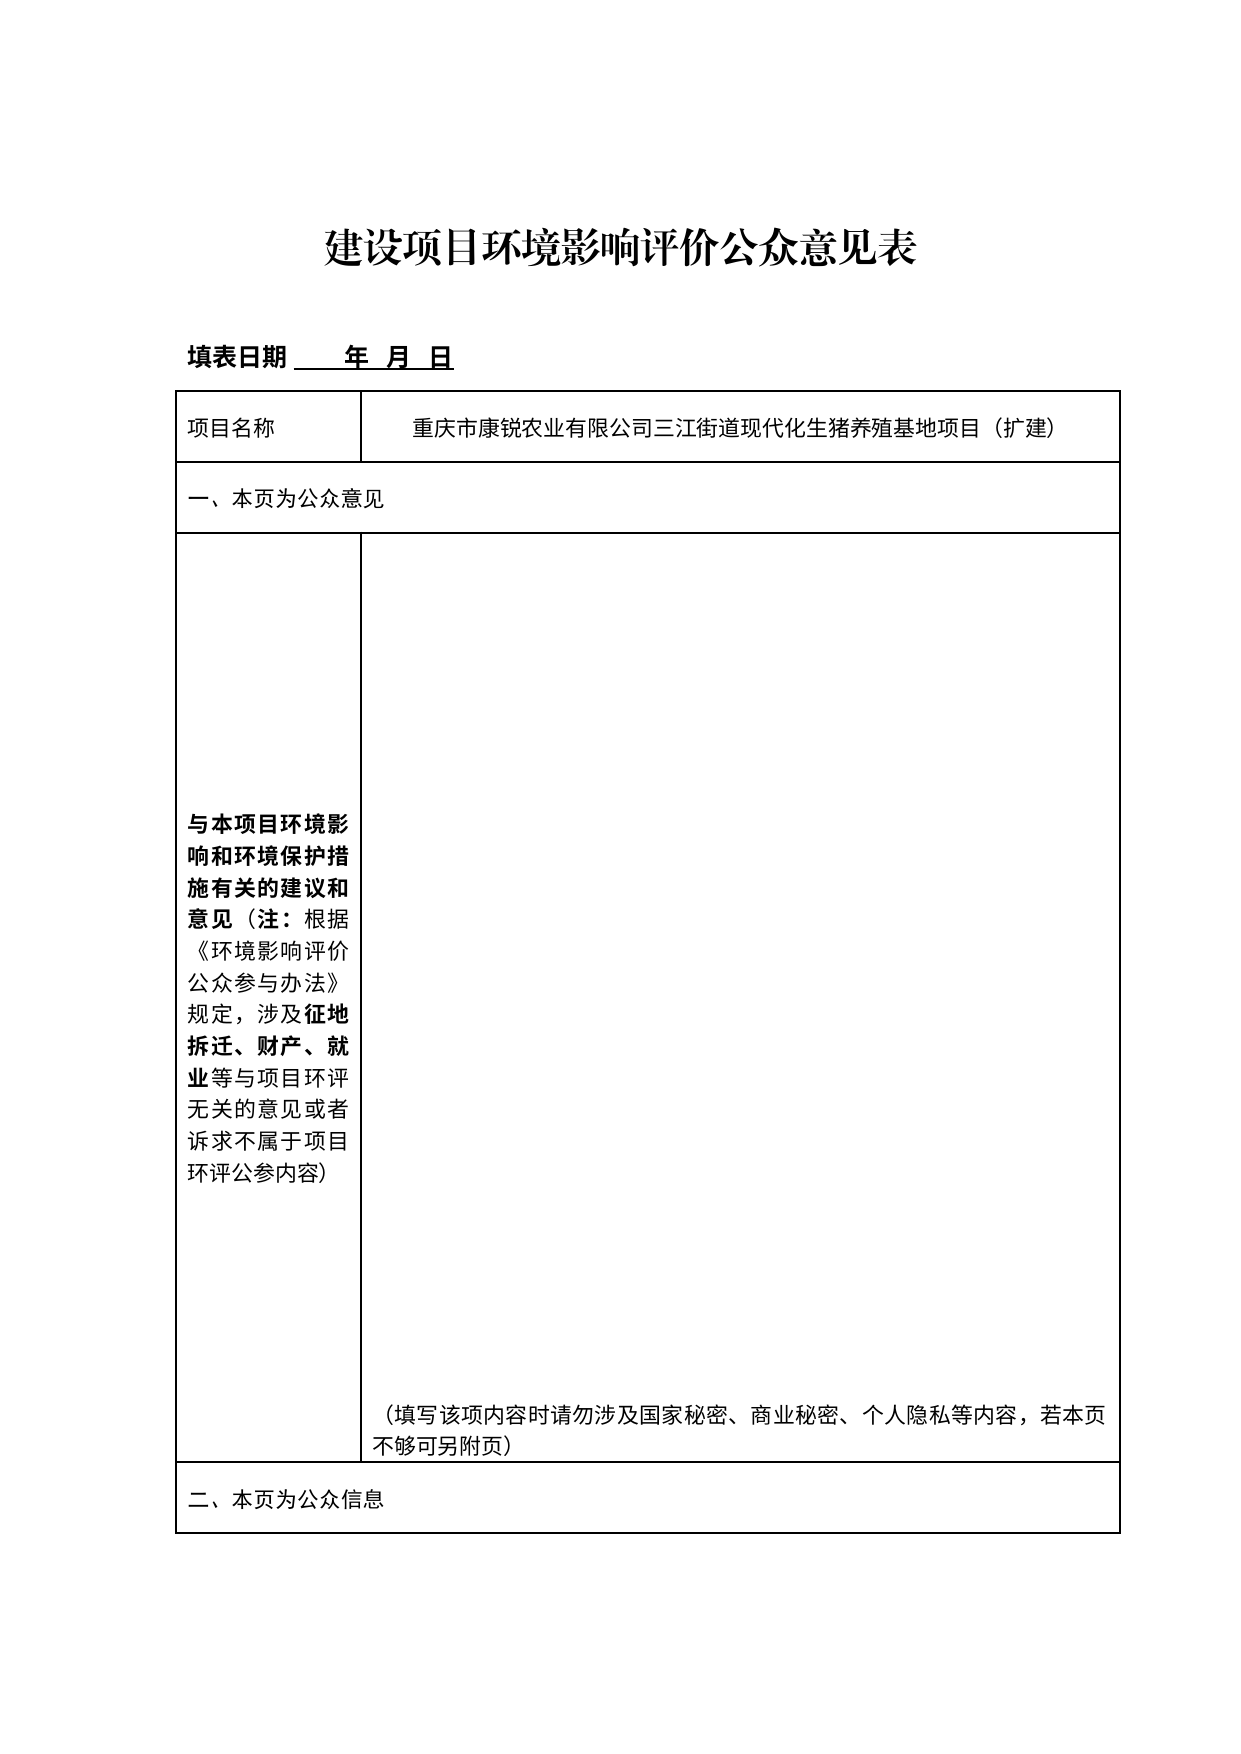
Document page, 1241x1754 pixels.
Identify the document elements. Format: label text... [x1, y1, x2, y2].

text 填表日期 年 月 日 [187, 337, 1053, 374]
text 建设项目环境影响评价公众意见表 [187, 227, 1053, 273]
table_cell 与本项目环境影响和环境保护措施有关的建议和意见（注：根据《环境影响评价公众参与办法》规定，涉及征地拆迁、财产、就业等与项目环评无关的意见或者诉求不属于项目环评公参内容） [177, 534, 360, 1461]
table_header 重庆市康锐农业有限公司三江街道现代化生猪养殖基地项目（扩建） [362, 392, 1119, 461]
table_cell 二、本页为公众信息 [177, 1463, 1119, 1532]
table_header 项目名称 [177, 392, 360, 461]
table_cell （填写该项内容时请勿涉及国家秘密、商业秘密、个人隐私等内容，若本页不够可另附页） [362, 534, 1119, 1461]
table_cell 一、本页为公众意见 [177, 463, 1119, 532]
